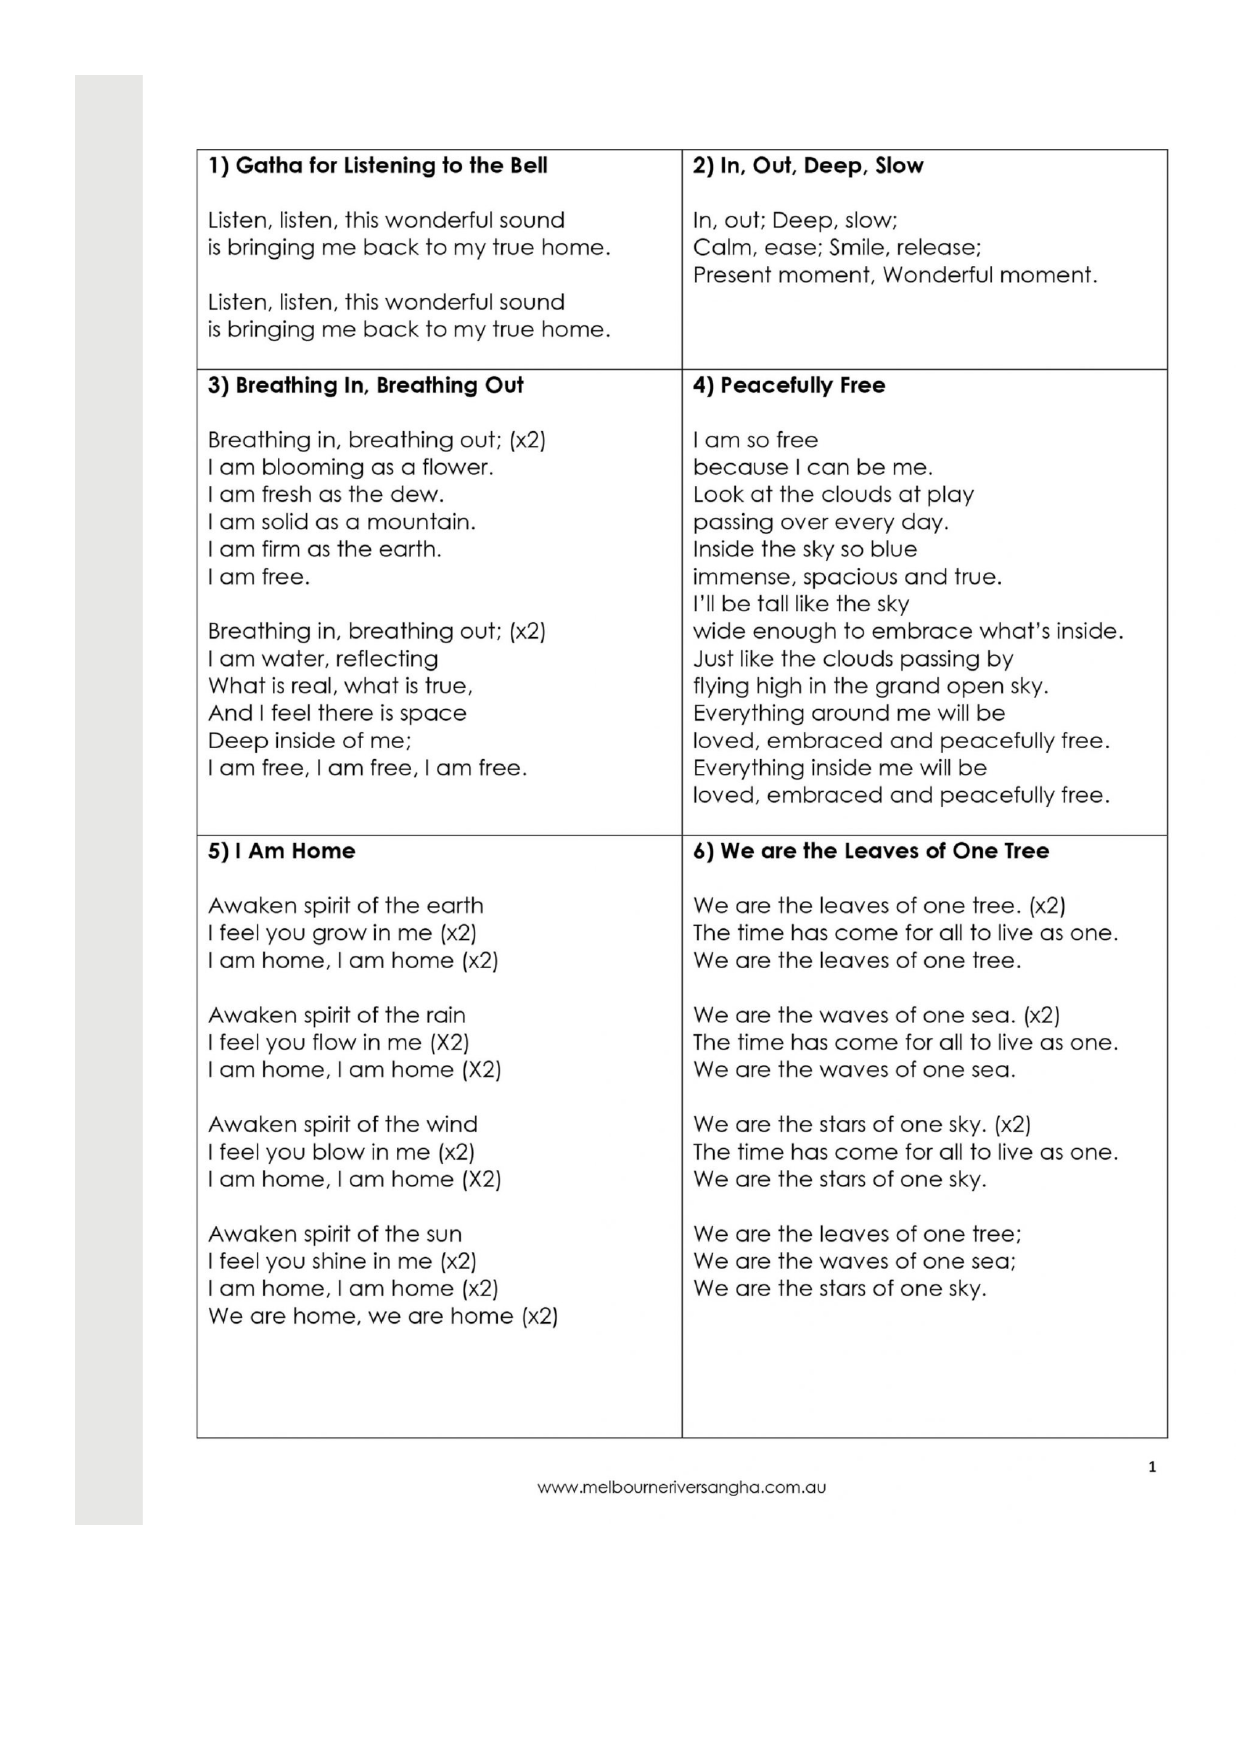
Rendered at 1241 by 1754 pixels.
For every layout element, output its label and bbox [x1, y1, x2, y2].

picture [75, 75, 1235, 1525]
